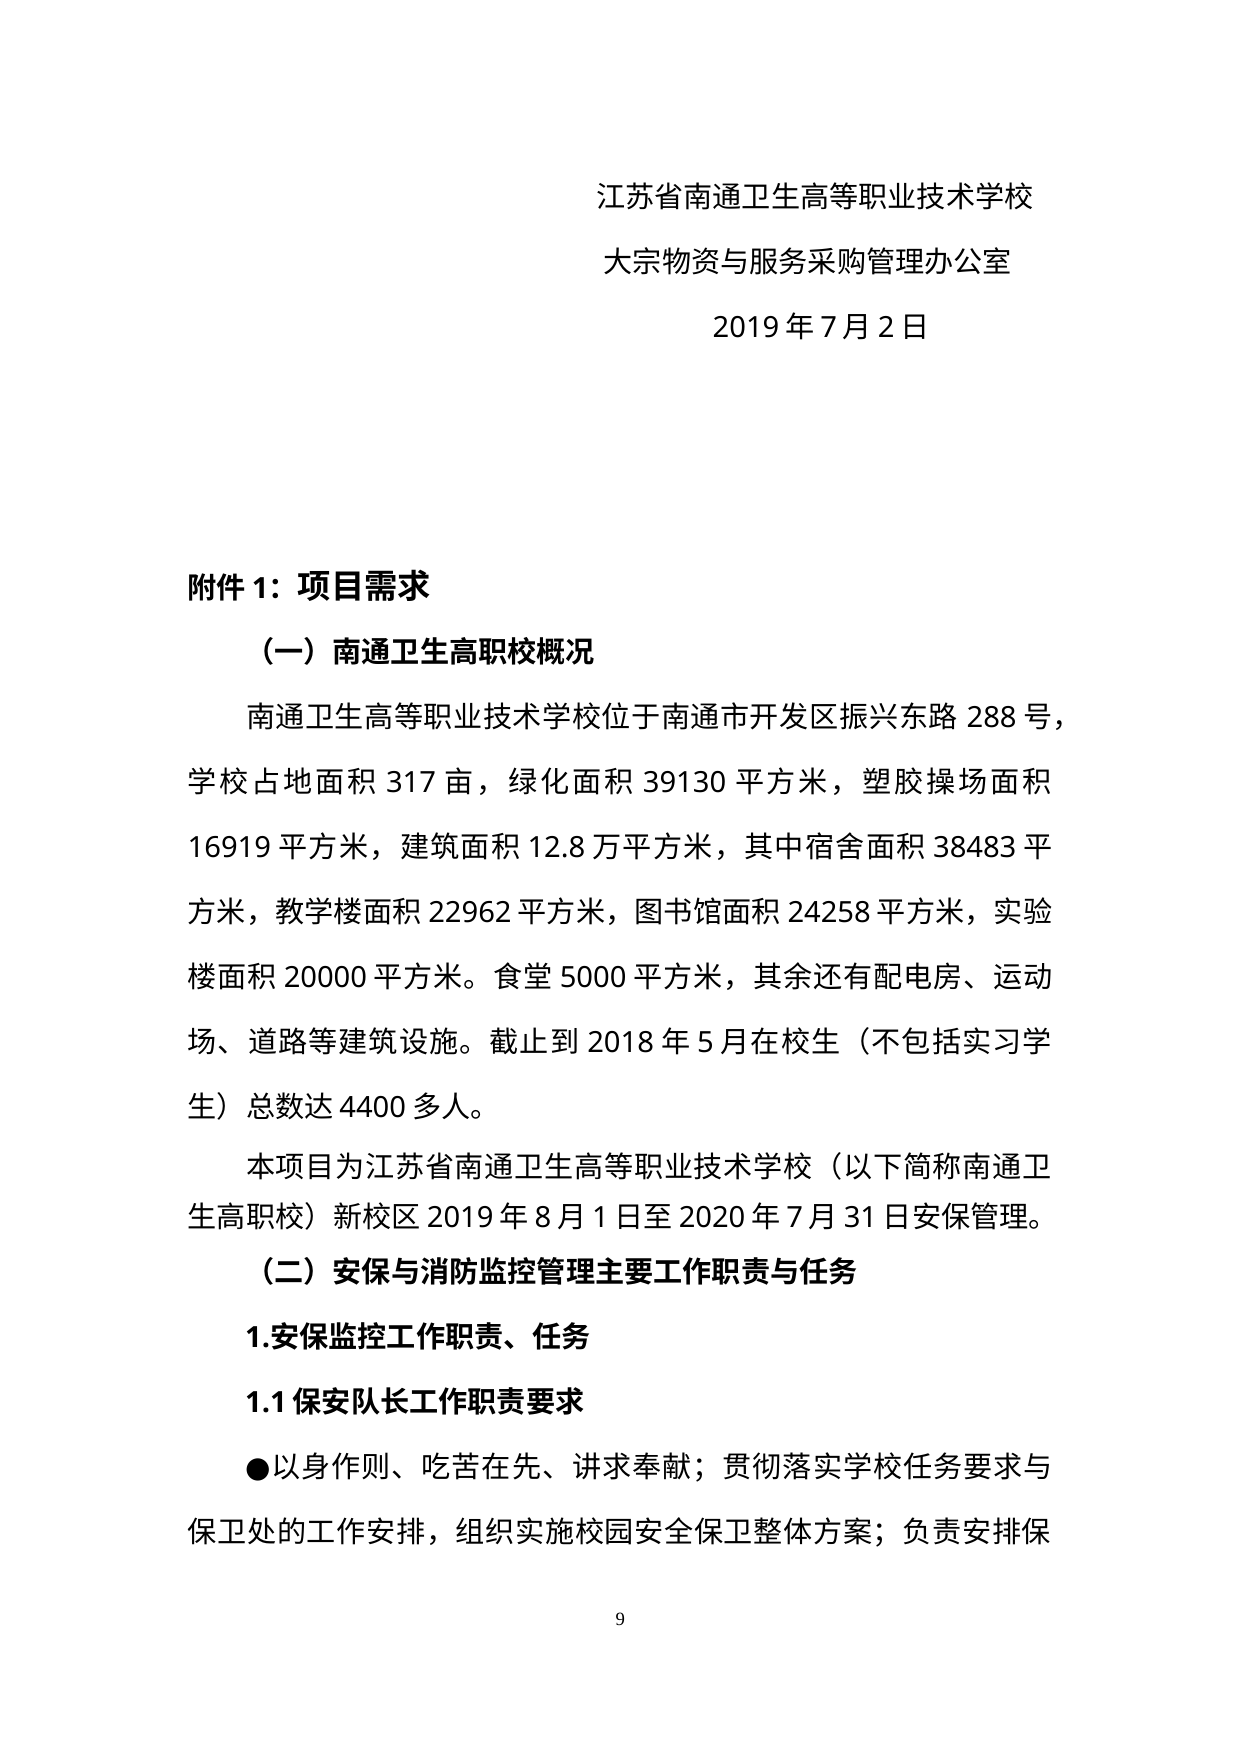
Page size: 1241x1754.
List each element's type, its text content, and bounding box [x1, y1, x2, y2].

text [187, 1432, 1053, 1562]
text （二）安保与消防监控管理主要工作职责与任务 [187, 1237, 1053, 1302]
text 附件1：项目需求 [187, 552, 1053, 617]
text 本项目为江苏省南通卫生高等职业技术学校（以下简称南通卫生高职校）新校区2019年8月1日至2020年7月31日安保管理。 [187, 1137, 1053, 1237]
text 2019年7月2日 [187, 292, 1053, 357]
text （一）南通卫生高职校概况 [245, 617, 1053, 682]
text 南通卫生高等职业技术学校位于南通市开发区振兴东路288号，学校占地面积317亩，绿化面积39130平方米，塑胶操场面积16919平方米，建筑面积12.8万平方米，其中宿舍面积38483平方米，教学楼面积22962平方米，图书馆面积24258平方米，实验楼面积20000平方米。食堂5000平方米，其余还有配电房、运动场、道路等建筑设施。截止到2018年5月在校生（不包括实习学生）总数达4400多人。 [187, 682, 1053, 1137]
text 大宗物资与服务采购管理办公室 [187, 227, 1053, 292]
text 1.安保监控工作职责、任务 [187, 1302, 1053, 1367]
text 1.1保安队长工作职责要求 [187, 1367, 1053, 1432]
text 江苏省南通卫生高等职业技术学校 [187, 162, 1053, 227]
